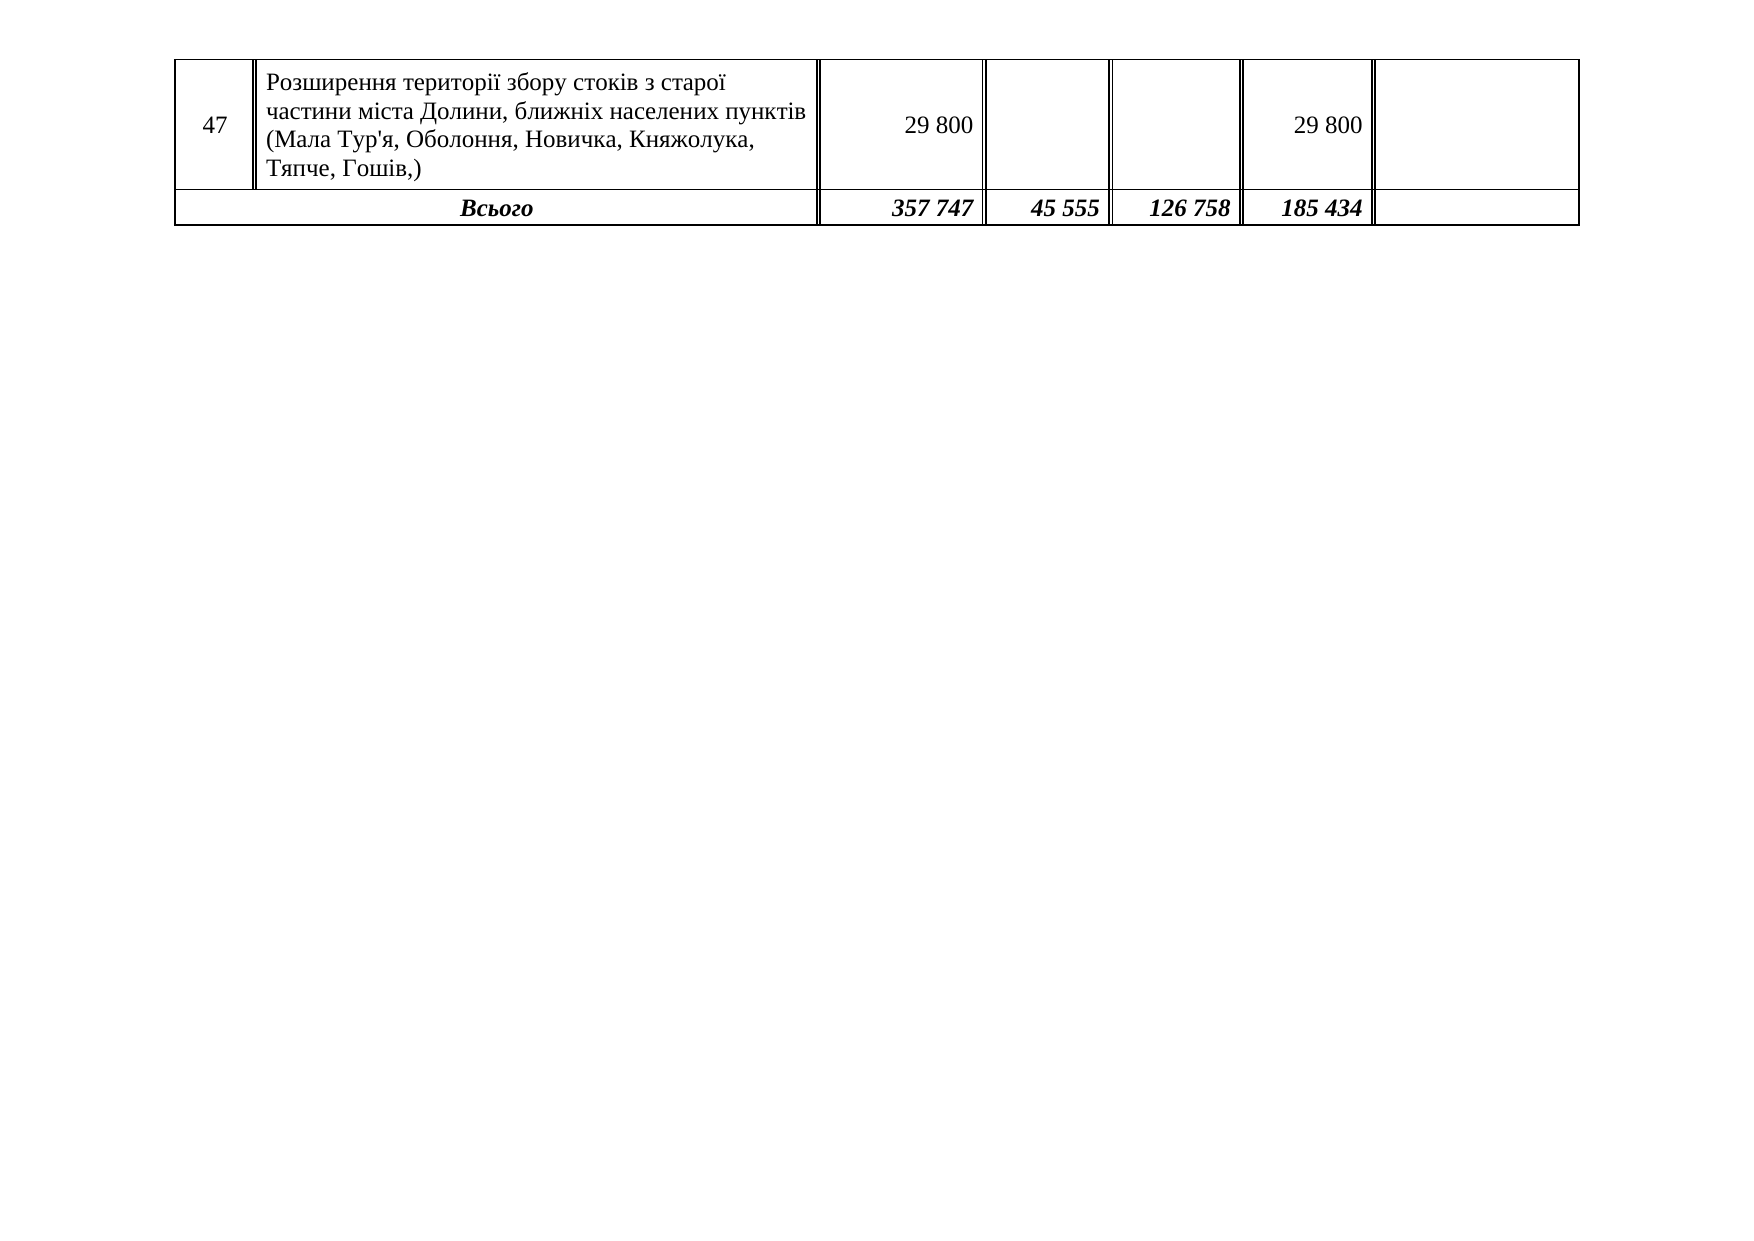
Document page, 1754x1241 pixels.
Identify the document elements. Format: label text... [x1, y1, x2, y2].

table_cell 29 800 [1244, 60, 1371, 189]
table_cell 357 747 [821, 190, 982, 224]
table_cell 185 434 [1244, 190, 1371, 224]
table_cell 29 800 [821, 60, 982, 189]
table_cell [1376, 190, 1578, 224]
table_cell [987, 60, 1108, 189]
table_cell 126 758 [1113, 190, 1239, 224]
table_cell [1376, 60, 1578, 189]
table_cell Розширення території збору стоків з старої частини міста Долини, ближніх населених пунктів (Мала Тур'я, Оболоння, Новичка, Княжолука, Тяпче, Гошів,) [257, 60, 816, 189]
table_cell 47 [176, 60, 252, 189]
table_cell [1113, 60, 1239, 189]
table_cell 45 555 [987, 190, 1108, 224]
table_cell Всього [176, 190, 816, 224]
